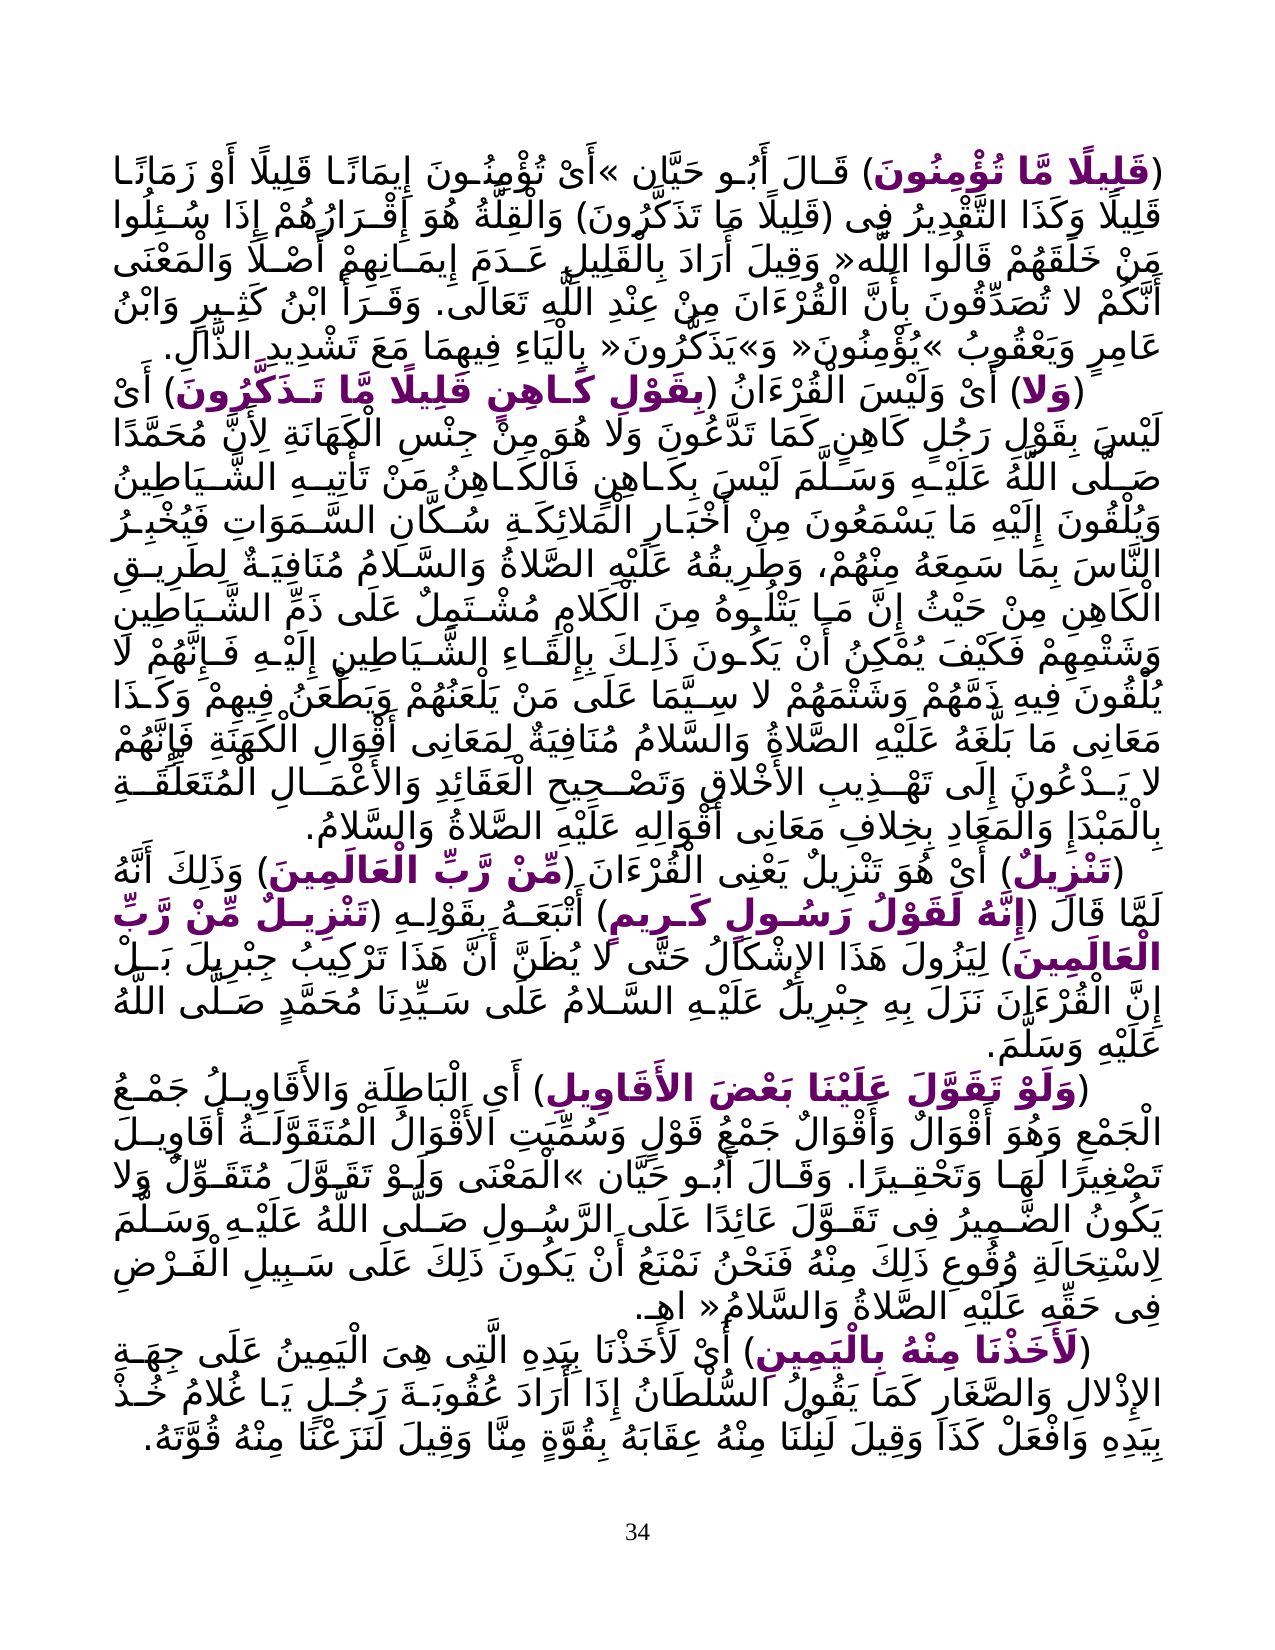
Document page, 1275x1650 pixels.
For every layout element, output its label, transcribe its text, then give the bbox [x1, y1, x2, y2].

text ﴿وَلا﴾ أَىْ وَلَيْسَ الْقُرْءَانُ ﴿بِقَوْلِ كَاهِنٍ قَلِيلًا مَّا تَذَكَّرُونَ﴾ أَىْ لَيْسَ بِقَوْلِ رَجُلٍ كَاهِنٍ كَمَا تَدَّعُونَ وَلا هُوَ مِنْ جِنْسِ الْكَهَانَةِ لِأَنَّ مُحَمَّدًا صَلَّى اللَّهُ عَلَيْهِ وَسَلَّمَ لَيْسَ بِكَاهِنٍ فَالْكَاهِنُ مَنْ تَأْتِيهِ الشَّيَاطِينُ وَيُلْقُونَ إِلَيْهِ مَا يَسْمَعُونَ مِنْ أَخْبَارِ الْمَلائِكَةِ سُكَّانِ السَّمَوَاتِ فَيُخْبِرُ النَّاسَ بِمَا سَمِعَهُ مِنْهُمْ، وَطَرِيقُهُ عَلَيْهِ الصَّلاةُ وَالسَّلامُ مُنَافِيَةٌ لِطَرِيقِ الْكَاهِنِ مِنْ حَيْثُ إِنَّ مَا يَتْلُوهُ مِنَ الْكَلامِ مُشْتَمِلٌ عَلَى ذَمِّ الشَّيَاطِينِ وَشَتْمِهِمْ فَكَيْفَ يُمْكِنُ أَنْ يَكُونَ ذَلِكَ بِإِلْقَاءِ الشَّيَاطِينِ إِلَيْهِ فَإِنَّهُمْ لا يُلْقُونَ فِيهِ ذَمَّهُمْ وَشَتْمَهُمْ لا سِيَّمَا عَلَى مَنْ يَلْعَنُهُمْ وَيَطْعَنُ فِيهِمْ وَكَذَا مَعَانِى مَا بَلَّغَهُ عَلَيْهِ الصَّلاةُ وَالسَّلامُ مُنَافِيَةٌ لِمَعَانِى أَقْوَالِ الْكَهَنَةِ فَإِنَّهُمْ لا يَدْعُونَ إِلَى تَهْذِيبِ الأَخْلاقِ وَتَصْحِيحِ الْعَقَائِدِ وَالأَعْمَالِ الْمُتَعَلِّقَةِ بِالْمَبْدَإِ وَالْمَعَادِ بِخِلافِ مَعَانِى أَقْوَالِهِ عَلَيْهِ الصَّلاةُ وَالسَّلامُ. [112, 368, 1162, 848]
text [112, 150, 1162, 368]
text ﴿وَلَوْ تَقَوَّلَ عَلَيْنَا بَعْضَ الأَقَاوِيلِ﴾ أَىِ الْبَاطِلَةِ وَالأَقَاوِيلُ جَمْعُ الْجَمْعِ وَهُوَ أَقْوَالٌ وَأَقْوَالٌ جَمْعُ قَوْلٍ وَسُمِّيَتِ الأَقْوَالُ الْمُتَقَوَّلَةُ أَقَاوِيلَ تَصْغِيرًا لَهَا وَتَحْقِيرًا. وَقَالَ أَبُو حَيَّان »الْمَعْنَى وَلَوْ تَقَوَّلَ مُتَقَوِّلٌ وَلا يَكُونُ الضَّمِيرُ فِى تَقَوَّلَ عَائِدًا عَلَى الرَّسُولِ صَلَّى اللَّهُ عَلَيْهِ وَسَلَّمَ لِاسْتِحَالَةِ وُقُوعِ ذَلِكَ مِنْهُ فَنَحْنُ نَمْنَعُ أَنْ يَكُونَ ذَلِكَ عَلَى سَبِيلِ الْفَرْضِ فِى حَقِّهِ عَلَيْهِ الصَّلاةُ وَالسَّلامُ« اهـ. [112, 1067, 1162, 1328]
text ﴿تَنْزِيلٌ﴾ أَىْ هُوَ تَنْزِيلٌ يَعْنِى الْقُرْءَانَ ﴿مِّنْ رَّبِّ الْعَالَمِينَ﴾ وَذَلِكَ أَنَّهُ لَمَّا قَالَ ﴿إِنَّهُ لَقَوْلُ رَسُولٍ كَرِيمٍ﴾ أَتْبَعَهُ بِقَوْلِهِ ﴿تَنْزِيلٌ مِّنْ رَّبِّ الْعَالَمِينَ﴾ لِيَزُولَ هَذَا الإِشْكَالُ حَتَّى لا يُظَنَّ أَنَّ هَذَا تَرْكِيبُ جِبْرِيلَ بَلْ إِنَّ الْقُرْءَانَ نَزَلَ بِهِ جِبْرِيلُ عَلَيْهِ السَّلامُ عَلَى سَيِّدِنَا مُحَمَّدٍ صَلَّى اللَّهُ عَلَيْهِ وَسَلَّمَ. [112, 848, 1162, 1067]
text ﴿لَأَخَذْنَا مِنْهُ بِالْيَمِينِ﴾ أَىْ لَأَخَذْنَا بِيَدِهِ الَّتِى هِىَ الْيَمِينُ عَلَى جِهَةِ الإِذْلالِ وَالصَّغَارِ كَمَا يَقُولُ السُّلْطَانُ إِذَا أَرَادَ عُقُوبَةَ رَجُلٍ يَا غُلامُ خُذْ بِيَدِهِ وَافْعَلْ كَذَا وَقِيلَ لَنِلْنَا مِنْهُ عِقَابَهُ بِقُوَّةٍ مِنَّا وَقِيلَ لَنَزَعْنَا مِنْهُ قُوَّتَهُ. [112, 1328, 1162, 1459]
